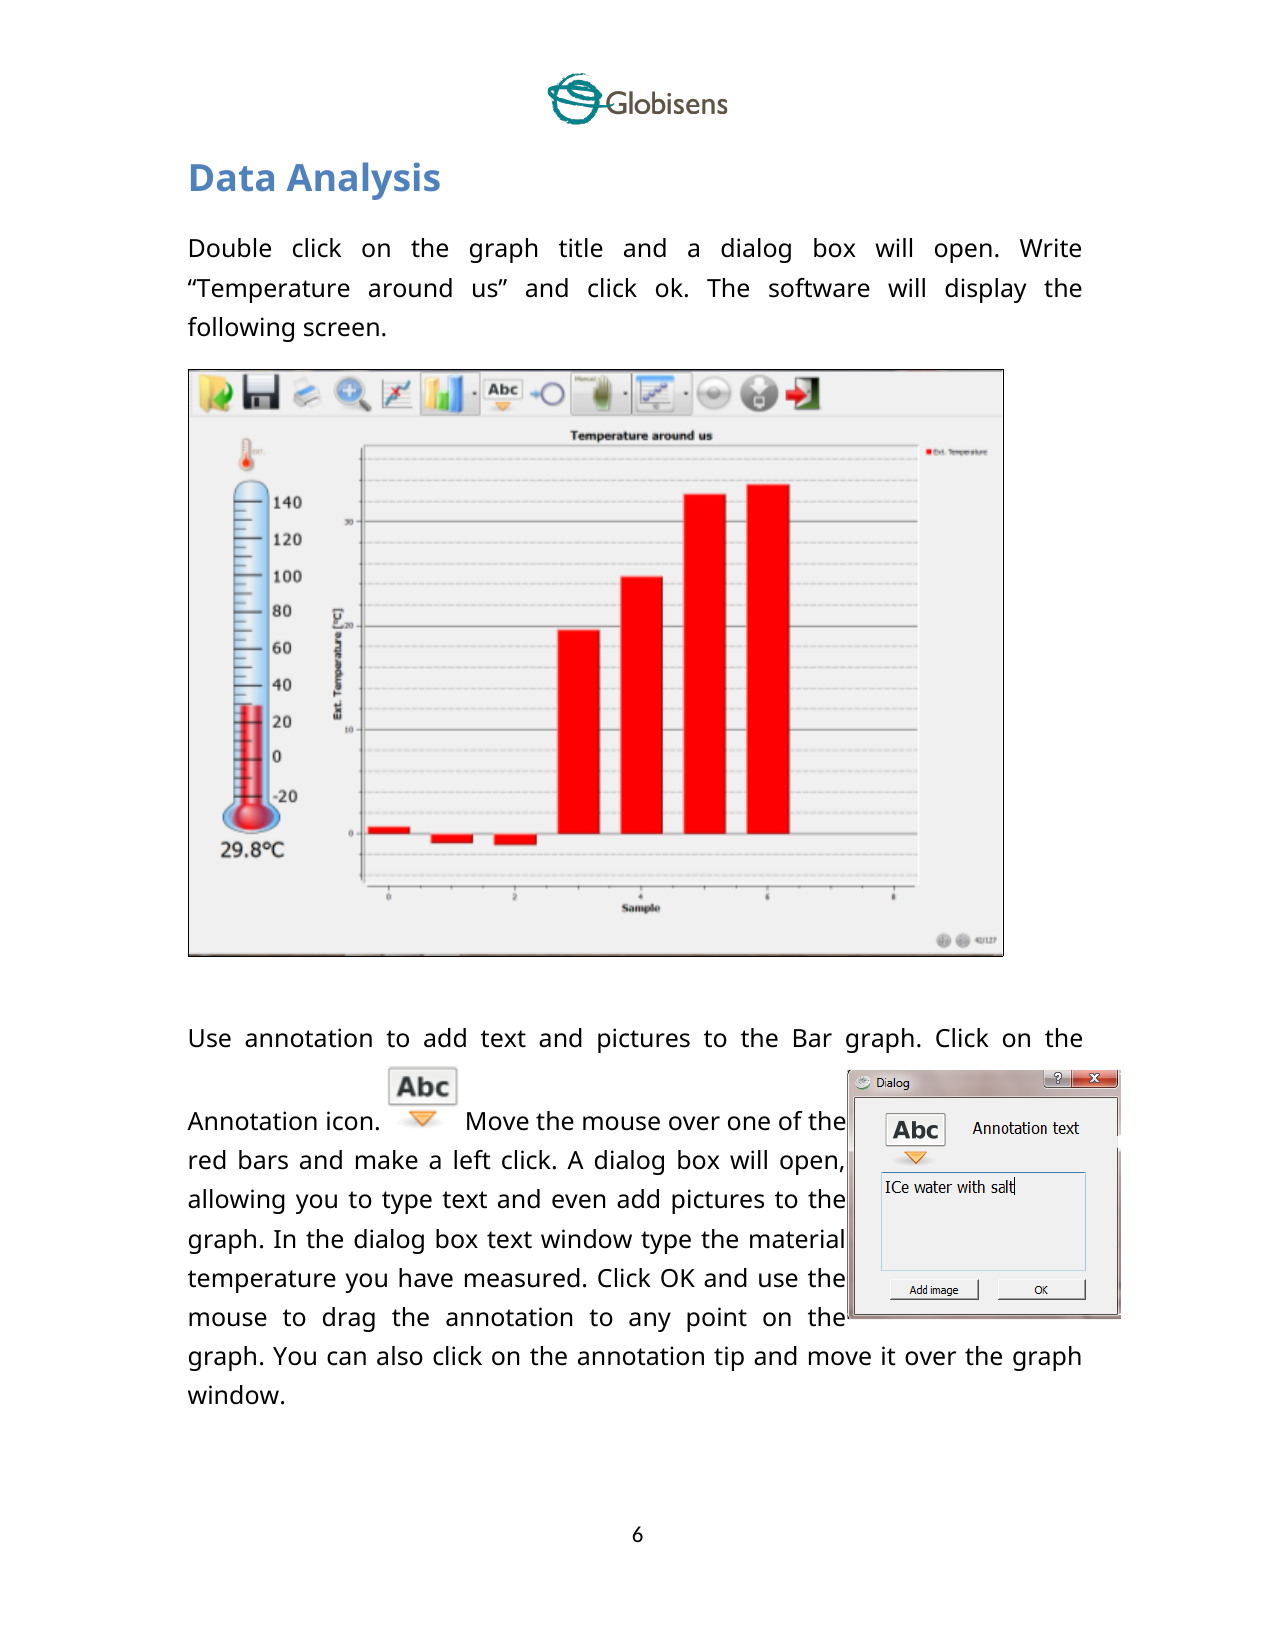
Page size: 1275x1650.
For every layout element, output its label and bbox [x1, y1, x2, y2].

picture [547, 73, 728, 125]
table_header [186, 150, 1086, 1360]
picture [388, 1059, 460, 1131]
picture [189, 370, 1003, 956]
